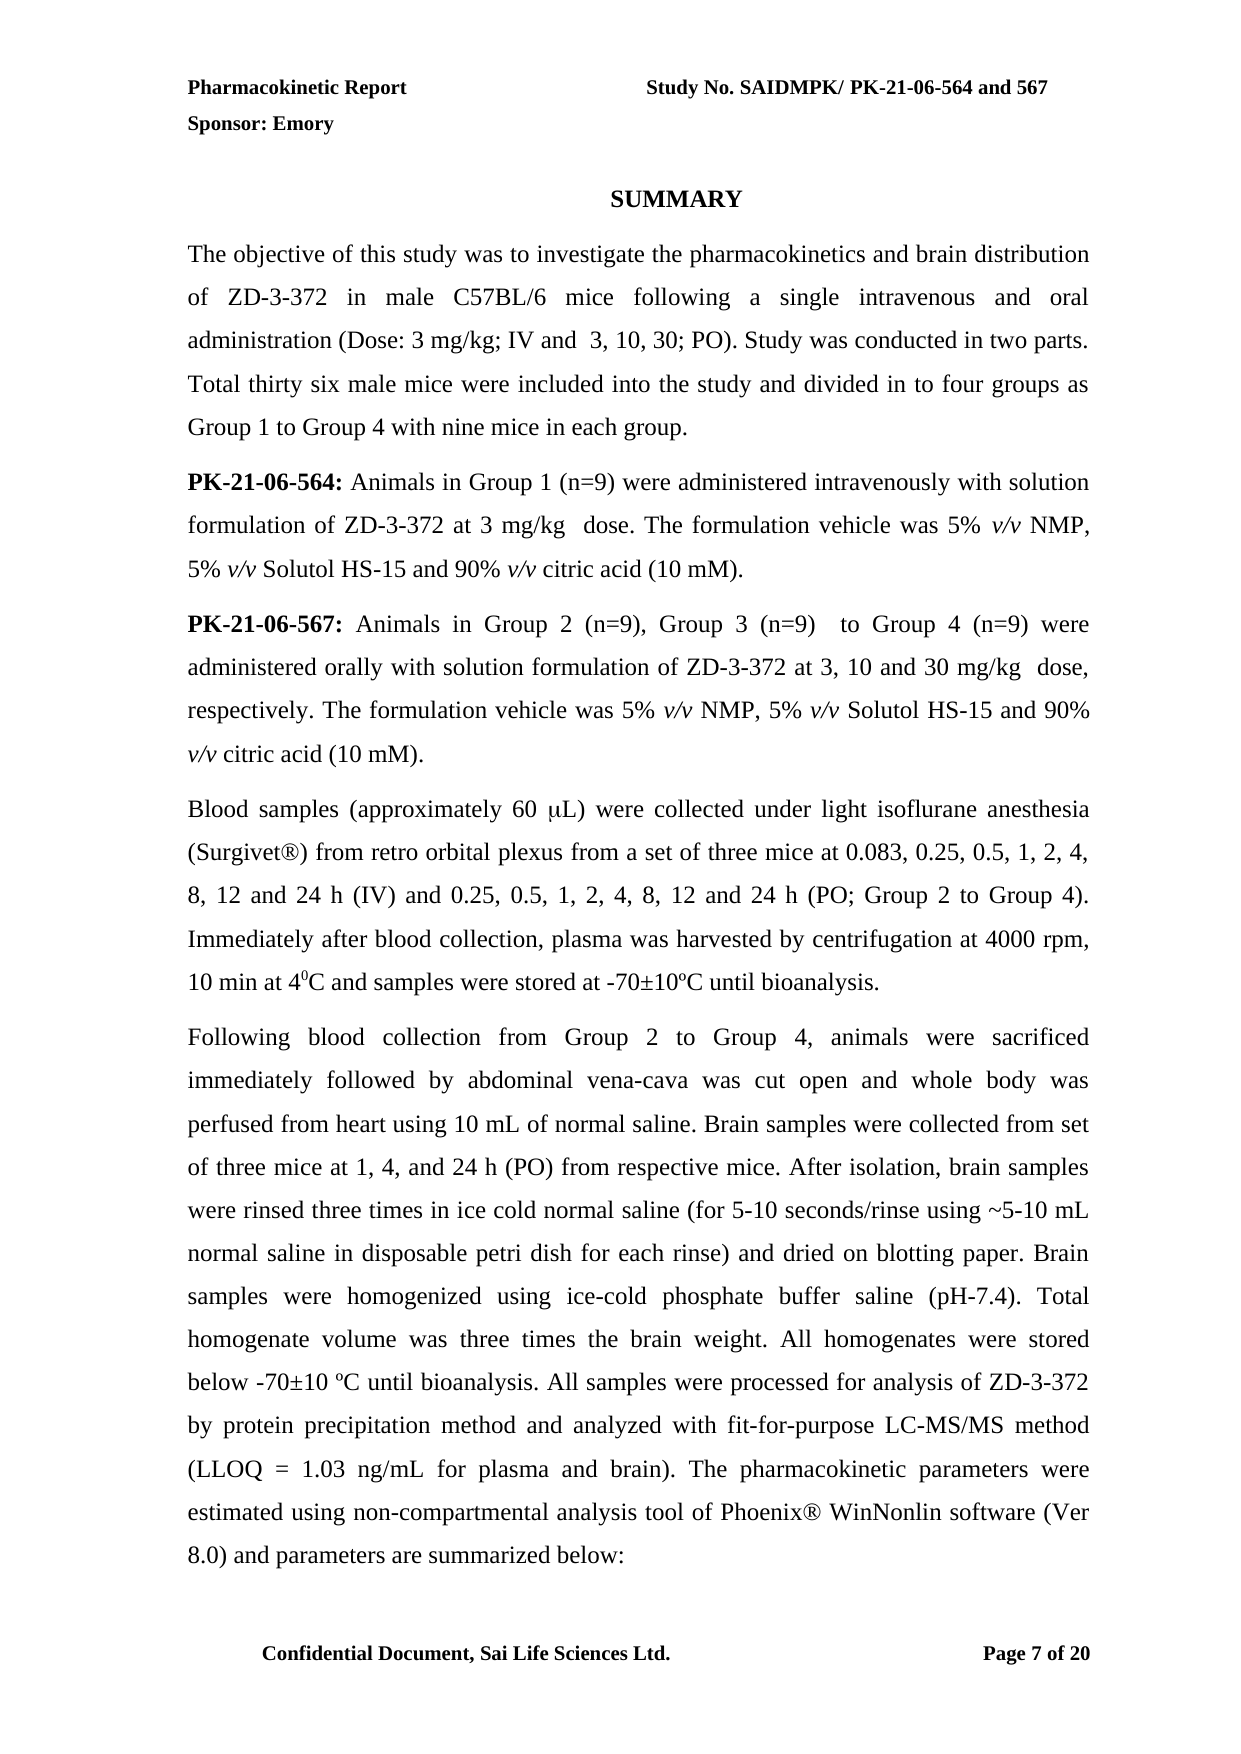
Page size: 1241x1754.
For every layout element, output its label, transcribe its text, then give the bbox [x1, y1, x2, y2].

text The objective of this study was to investigate the pharmacokinetics and brain distribution of ZD-3-372 in male C57BL/6 mice following a single intravenous and oral administration (Dose: 3 mg/kg; IV and 3, 10, 30; PO). Study was conducted in two parts. Total thirty six male mice were included into the study and divided in to four groups as Group 1 to Group 4 with nine mice in each group. [187, 239, 1090, 441]
subtitle SUMMARY [262, 184, 1090, 212]
text PK-21-06-564: Animals in Group 1 (n=9) were administered intravenously with solution formulation of ZD-3-372 at 3 mg/kg dose. The formulation vehicle was 5% v/v NMP, 5% v/v Solutol HS-15 and 90% v/v citric acid (10 mM). [187, 467, 1090, 582]
text PK-21-06-567: Animals in Group 2 (n=9), Group 3 (n=9) to Group 4 (n=9) were administered orally with solution formulation of ZD-3-372 at 3, 10 and 30 mg/kg dose, respectively. The formulation vehicle was 5% v/v NMP, 5% v/v Solutol HS-15 and 90% v/v citric acid (10 mM). [187, 609, 1090, 767]
text Following blood collection from Group 2 to Group 4, animals were sacrificed immediately followed by abdominal vena-cava was cut open and whole body was perfused from heart using 10 mL of normal saline. Brain samples were collected from set of three mice at 1, 4, and 24 h (PO) from respective mice. After isolation, brain samples were rinsed three times in ice cold normal saline (for 5-10 seconds/rinse using ~5-10 mL normal saline in disposable petri dish for each rinse) and dried on blotting paper. Brain samples were homogenized using ice-cold phosphate buffer saline (pH-7.4). Total homogenate volume was three times the brain weight. All homogenates were stored below -70±10 ºC until bioanalysis. All samples were processed for analysis of ZD-3-372 by protein precipitation method and analyzed with fit-for-purpose LC-MS/MS method (LLOQ = 1.03 ng/mL for plasma and brain). The pharmacokinetic parameters were estimated using non-compartmental analysis tool of Phoenix® WinNonlin software (Ver 8.0) and parameters are summarized below: [187, 1022, 1090, 1569]
text Blood samples (approximately 60 L) were collected under light isoflurane anesthesia (Surgivet®) from retro orbital plexus from a set of three mice at 0.083, 0.25, 0.5, 1, 2, 4, 8, 12 and 24 h (IV) and 0.25, 0.5, 1, 2, 4, 8, 12 and 24 h (PO; Group 2 to Group 4). Immediately after blood collection, plasma was harvested by centrifugation at 4000 rpm, 10 min at 40C and samples were stored at -70±10ºC until bioanalysis. [187, 794, 1090, 996]
